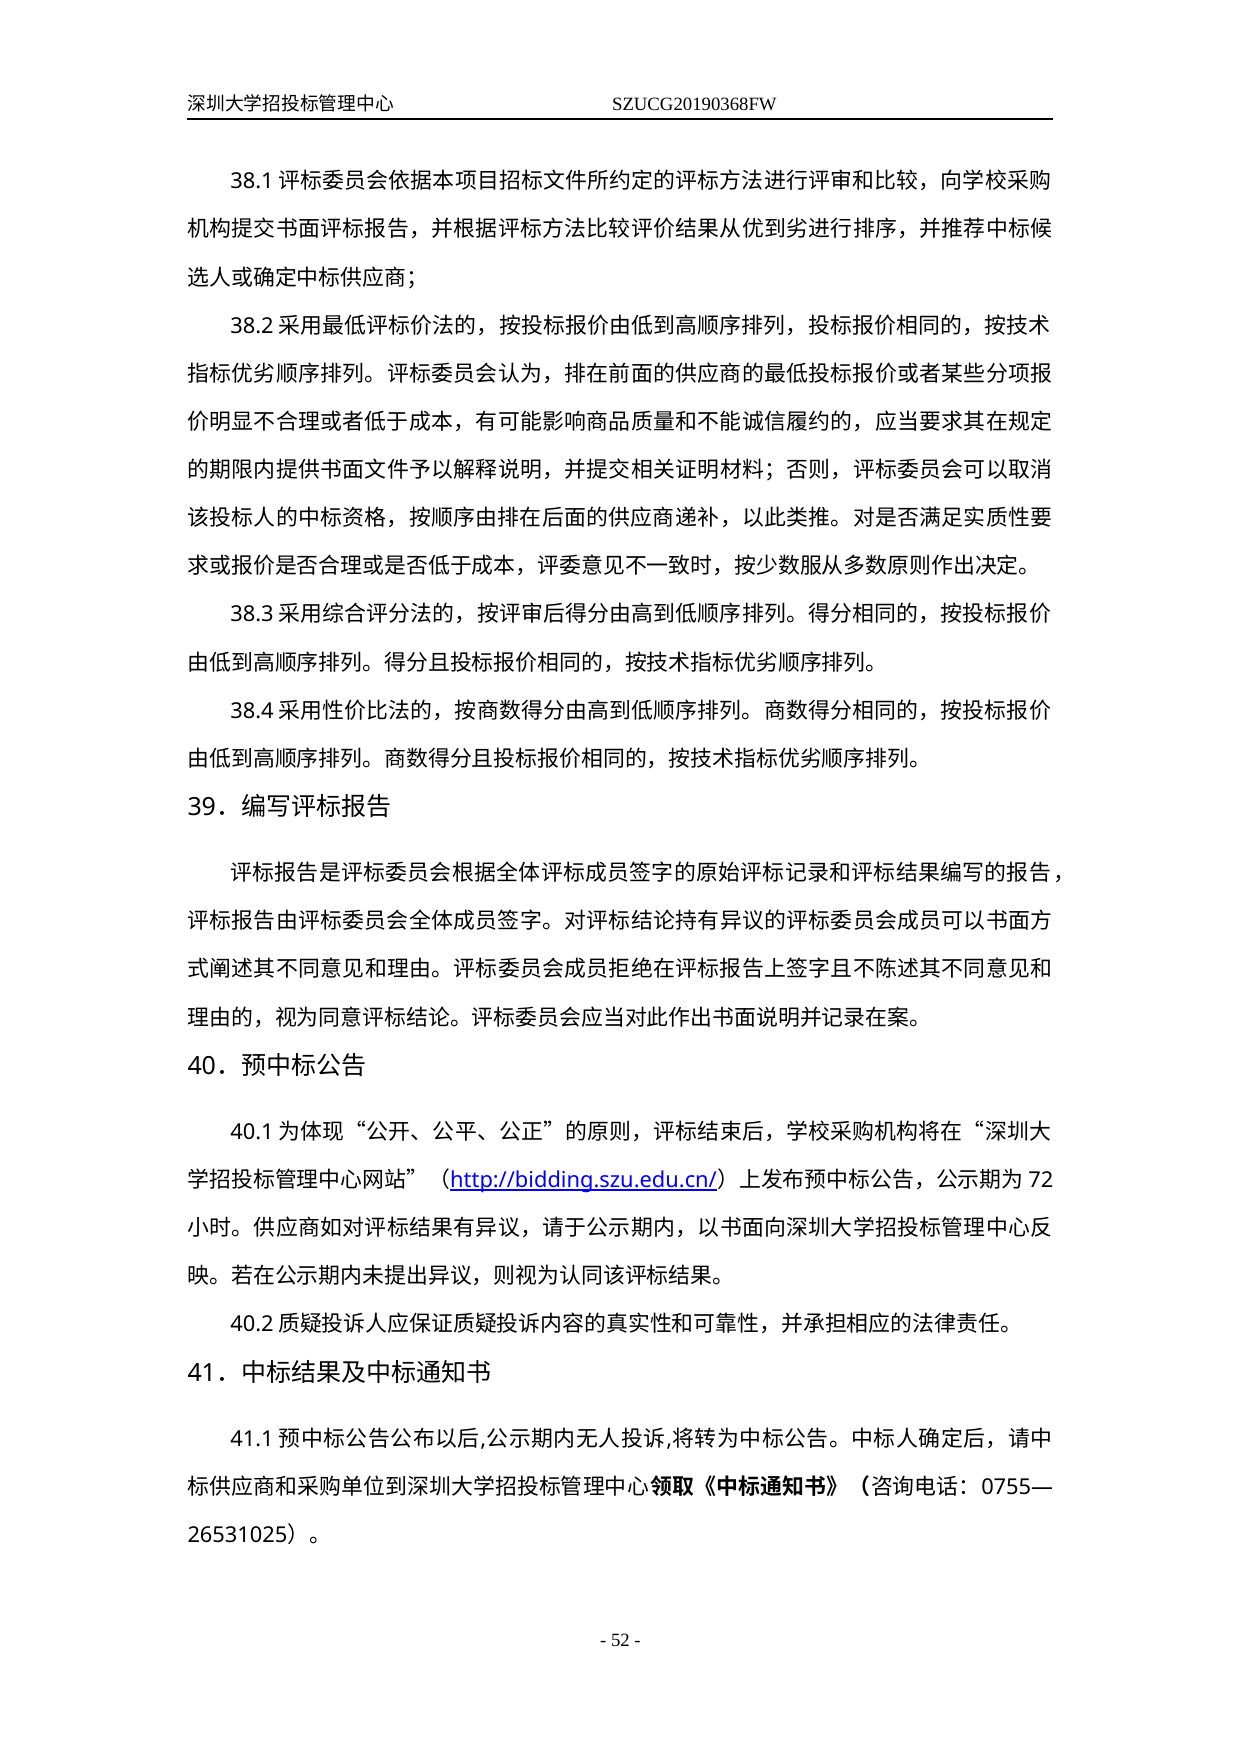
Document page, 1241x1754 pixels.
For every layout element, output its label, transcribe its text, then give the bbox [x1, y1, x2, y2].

text 38.3采用综合评分法的，按评审后得分由高到低顺序排列。得分相同的，按投标报价由低到高顺序排列。得分且投标报价相同的，按技术指标优劣顺序排列。 [187, 588, 1053, 684]
text 39．编写评标报告 [187, 781, 1053, 829]
text 38.1评标委员会依据本项目招标文件所约定的评标方法进行评审和比较，向学校采购机构提交书面评标报告，并根据评标方法比较评价结果从优到劣进行排序，并推荐中标候选人或确定中标供应商； [187, 155, 1053, 299]
text 41.1预中标公告公布以后,公示期内无人投诉,将转为中标公告。中标人确定后，请中标供应商和采购单位到深圳大学招投标管理中心领取《中标通知书》（咨询电话：0755—26531025）。 [187, 1413, 1053, 1557]
text 评标报告是评标委员会根据全体评标成员签字的原始评标记录和评标结果编写的报告，评标报告由评标委员会全体成员签字。对评标结论持有异议的评标委员会成员可以书面方式阐述其不同意见和理由。评标委员会成员拒绝在评标报告上签字且不陈述其不同意见和理由的，视为同意评标结论。评标委员会应当对此作出书面说明并记录在案。 [187, 847, 1053, 1039]
text 38.2采用最低评标价法的，按投标报价由低到高顺序排列，投标报价相同的，按技术指标优劣顺序排列。评标委员会认为，排在前面的供应商的最低投标报价或者某些分项报价明显不合理或者低于成本，有可能影响商品质量和不能诚信履约的，应当要求其在规定的期限内提供书面文件予以解释说明，并提交相关证明材料；否则，评标委员会可以取消该投标人的中标资格，按顺序由排在后面的供应商递补，以此类推。对是否满足实质性要求或报价是否合理或是否低于成本，评委意见不一致时，按少数服从多数原则作出决定。 [187, 299, 1053, 588]
text 41．中标结果及中标通知书 [187, 1346, 1053, 1394]
text 40．预中标公告 [187, 1039, 1053, 1088]
text 40.2质疑投诉人应保证质疑投诉内容的真实性和可靠性，并承担相应的法律责任。 [187, 1298, 1053, 1346]
text 40.1为体现“公开、公平、公正”的原则，评标结束后，学校采购机构将在“深圳大学招投标管理中心网站”（http://bidding.szu.edu.cn/）上发布预中标公告，公示期为72小时。供应商如对评标结果有异议，请于公示期内，以书面向深圳大学招投标管理中心反映。若在公示期内未提出异议，则视为认同该评标结果。 [187, 1106, 1053, 1298]
text 38.4采用性价比法的，按商数得分由高到低顺序排列。商数得分相同的，按投标报价由低到高顺序排列。商数得分且投标报价相同的，按技术指标优劣顺序排列。 [187, 684, 1053, 781]
